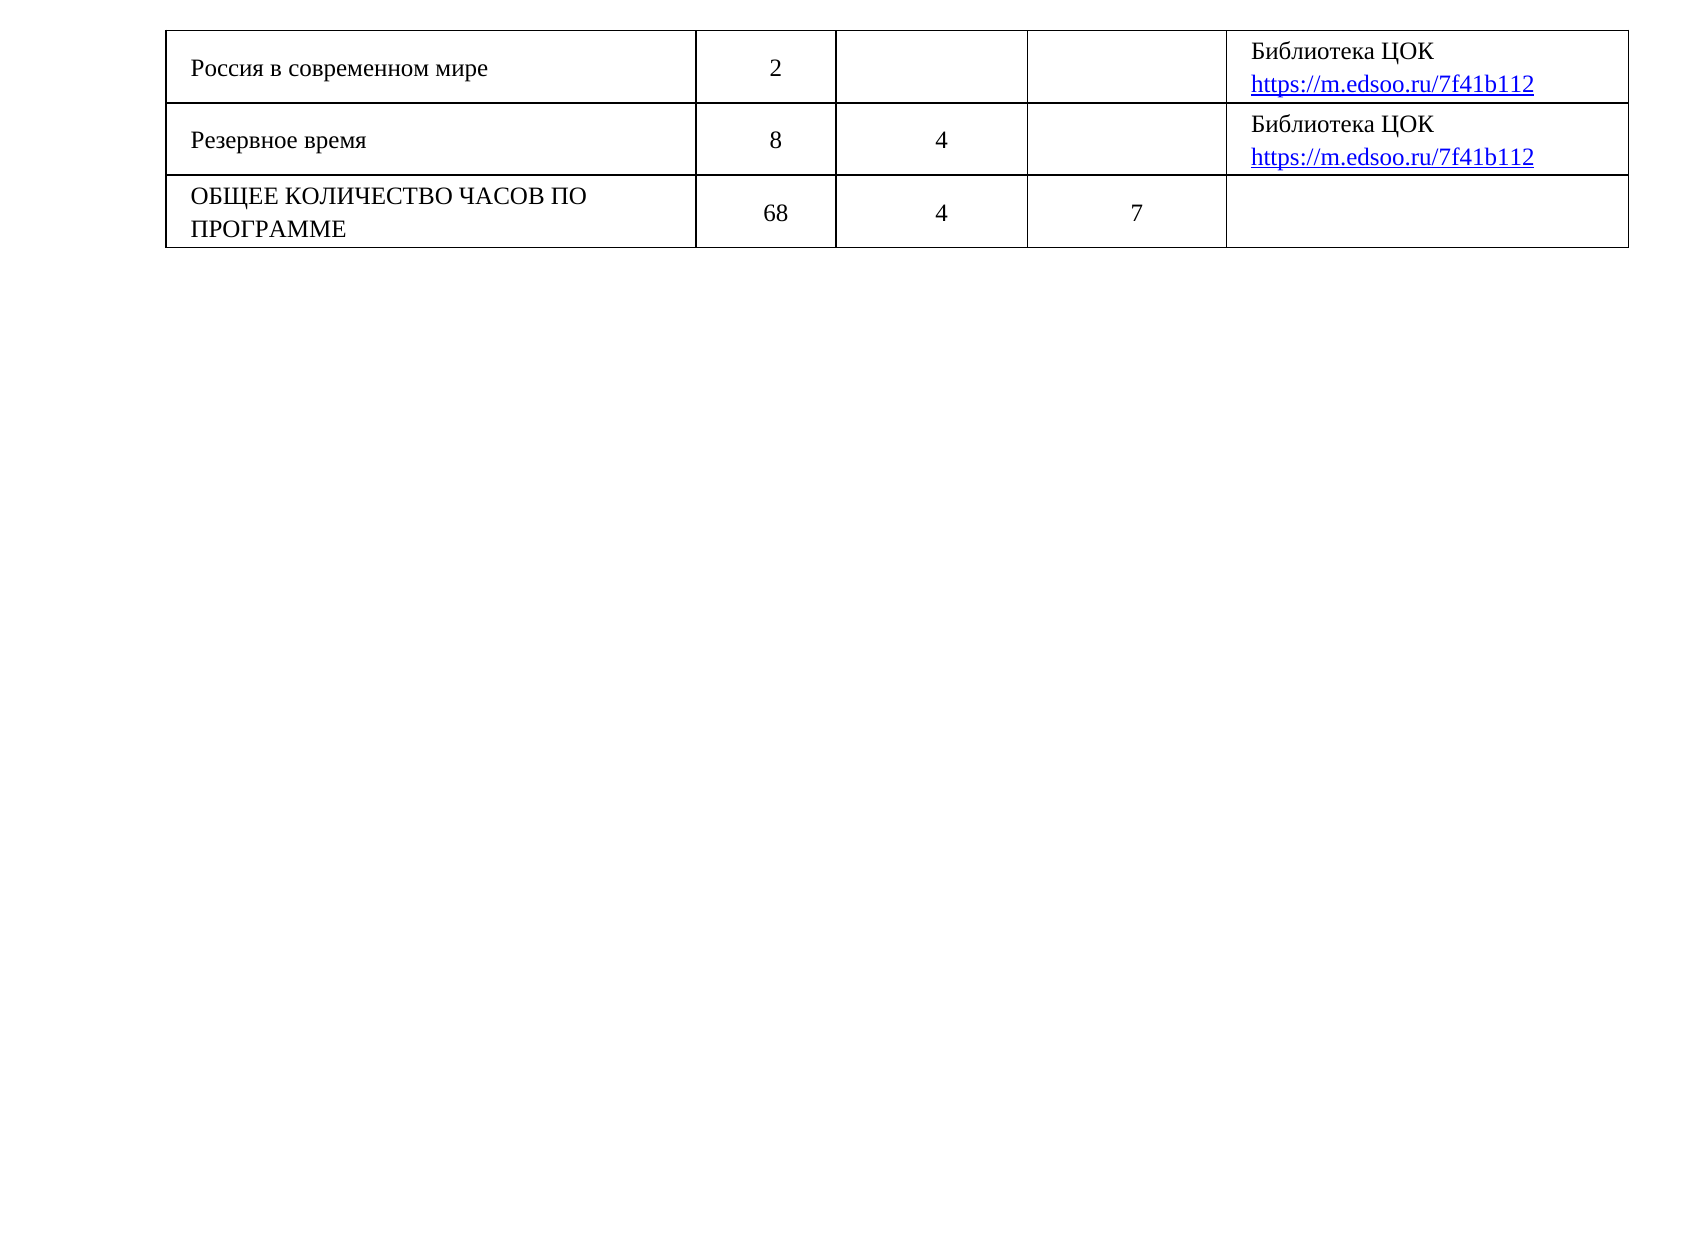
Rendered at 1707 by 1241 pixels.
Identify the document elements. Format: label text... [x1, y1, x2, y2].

table_cell 68 [697, 176, 835, 247]
table_cell [1028, 104, 1226, 174]
table_cell 2 [697, 31, 835, 102]
table_cell 7 [1028, 176, 1226, 247]
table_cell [1227, 31, 1628, 102]
table_cell Россия в современном мире [167, 31, 695, 102]
table_cell Резервное время [167, 104, 695, 174]
table_cell [837, 31, 1027, 102]
table_cell ОБЩЕЕ КОЛИЧЕСТВО ЧАСОВ ПО ПРОГРАММЕ [167, 176, 695, 247]
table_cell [1227, 104, 1628, 174]
table_cell 4 [837, 176, 1027, 247]
table_cell [1227, 176, 1628, 247]
table_cell [1028, 31, 1226, 102]
table_cell 8 [697, 104, 835, 174]
table_cell 4 [837, 104, 1027, 174]
